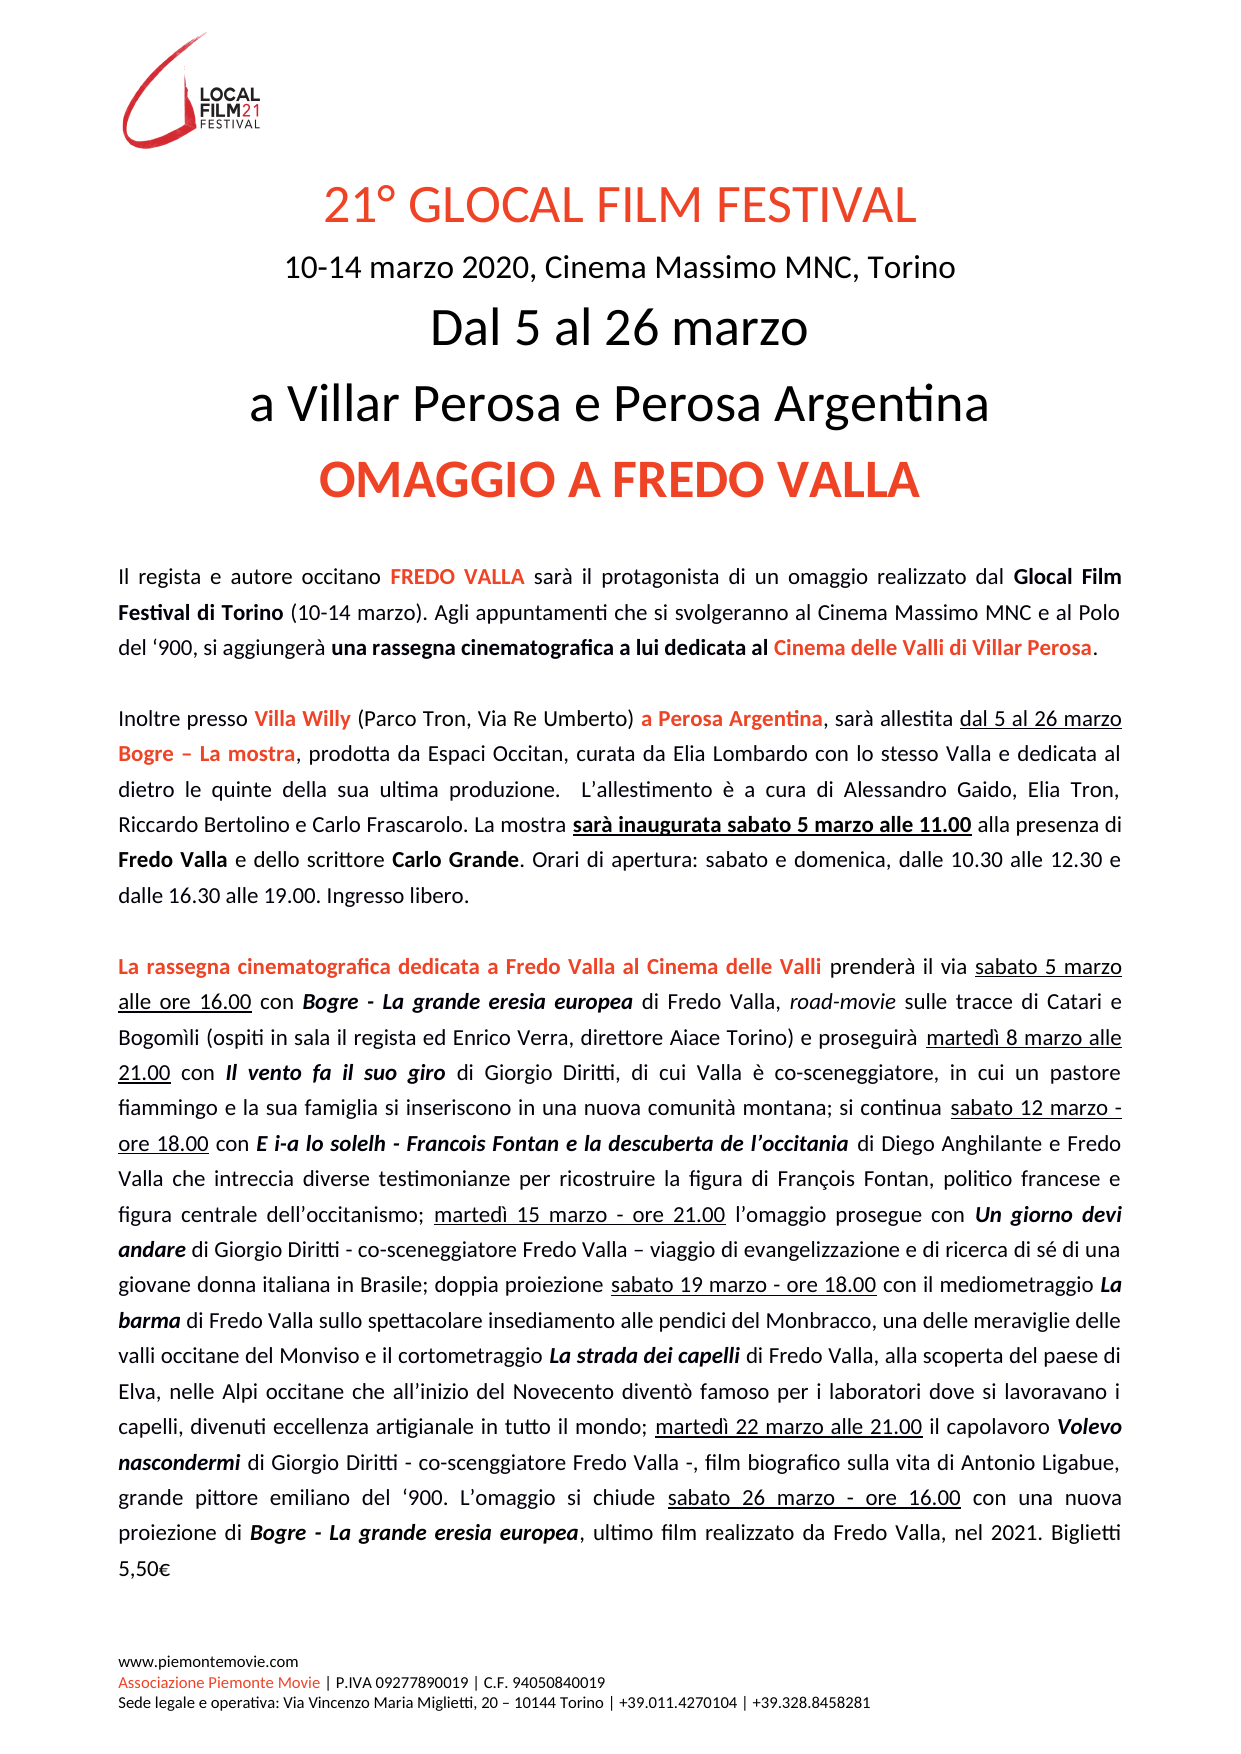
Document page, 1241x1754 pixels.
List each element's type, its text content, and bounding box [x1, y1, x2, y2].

text 21° GLOCAL FILM FESTIVAL [118, 170, 1122, 236]
picture [118, 29, 266, 153]
text Il regista e autore occitano FREDO VALLA sarà il protagonista di un omaggio realizzato dal Glocal Film Festival di Torino (10-14 marzo). Agli appuntamenti che si svolgeranno al Cinema Massimo MNC e al Polo del ‘900, si aggiungerà una rassegna cinematografica a lui dedicata al Cinema delle Valli di Villar Perosa. [118, 556, 1122, 662]
text OMAGGIO A FREDO VALLA [118, 445, 1122, 511]
text a Villar Perosa e Perosa Argentina [118, 369, 1122, 435]
text 10-14 marzo 2020, Cinema Massimo MNC, Torino [118, 246, 1122, 287]
text Inoltre presso Villa Willy (Parco Tron, Via Re Umberto) a Perosa Argentina, sarà allestita dal 5 al 26 marzo Bogre – La mostra, prodotta da Espaci Occitan, curata da Elia Lombardo con lo stesso Valla e dedicata al dietro le quinte della sua ultima produzione. L’allestimento è a cura di Alessandro Gaido, Elia Tron, Riccardo Bertolino e Carlo Frascarolo. La mostra sarà inaugurata sabato 5 marzo alle 11.00 alla presenza di Fredo Valla e dello scrittore Carlo Grande. Orari di apertura: sabato e domenica, dalle 10.30 alle 12.30 e dalle 16.30 alle 19.00. Ingresso libero. [118, 698, 1122, 910]
text La rassegna cinematografica dedicata a Fredo Valla al Cinema delle Valli prenderà il via sabato 5 marzo alle ore 16.00 con Bogre - La grande eresia europea di Fredo Valla, road-movie sulle tracce di Catari e Bogomìli (ospiti in sala il regista ed Enrico Verra, direttore Aiace Torino) e proseguirà martedì 8 marzo alle 21.00 con Il vento fa il suo giro di Giorgio Diritti, di cui Valla è co-sceneggiatore, in cui un pastore fiammingo e la sua famiglia si inseriscono in una nuova comunità montana; si continua sabato 12 marzo - ore 18.00 con E i-a lo solelh - Francois Fontan e la descuberta de l’occitania di Diego Anghilante e Fredo Valla che intreccia diverse testimonianze per ricostruire la figura di François Fontan, politico francese e figura centrale dell’occitanismo; martedì 15 marzo - ore 21.00 l’omaggio prosegue con Un giorno devi andare di Giorgio Diritti - co-sceneggiatore Fredo Valla – viaggio di evangelizzazione e di ricerca di sé di una giovane donna italiana in Brasile; doppia proiezione sabato 19 marzo - ore 18.00 con il mediometraggio La barma di Fredo Valla sullo spettacolare insediamento alle pendici del Monbracco, una delle meraviglie delle valli occitane del Monviso e il cortometraggio La strada dei capelli di Fredo Valla, alla scoperta del paese di Elva, nelle Alpi occitane che all’inizio del Novecento diventò famoso per i laboratori dove si lavoravano i capelli, divenuti eccellenza artigianale in tutto il mondo; martedì 22 marzo alle 21.00 il capolavoro Volevo nascondermi di Giorgio Diritti - co-scenggiatore Fredo Valla -, film biografico sulla vita di Antonio Ligabue, grande pittore emiliano del ‘900. L’omaggio si chiude sabato 26 marzo - ore 16.00 con una nuova proiezione di Bogre - La grande eresia europea, ultimo film realizzato da Fredo Valla, nel 2021. Biglietti 5,50€ [118, 946, 1122, 1583]
text Dal 5 al 26 marzo [118, 293, 1122, 359]
